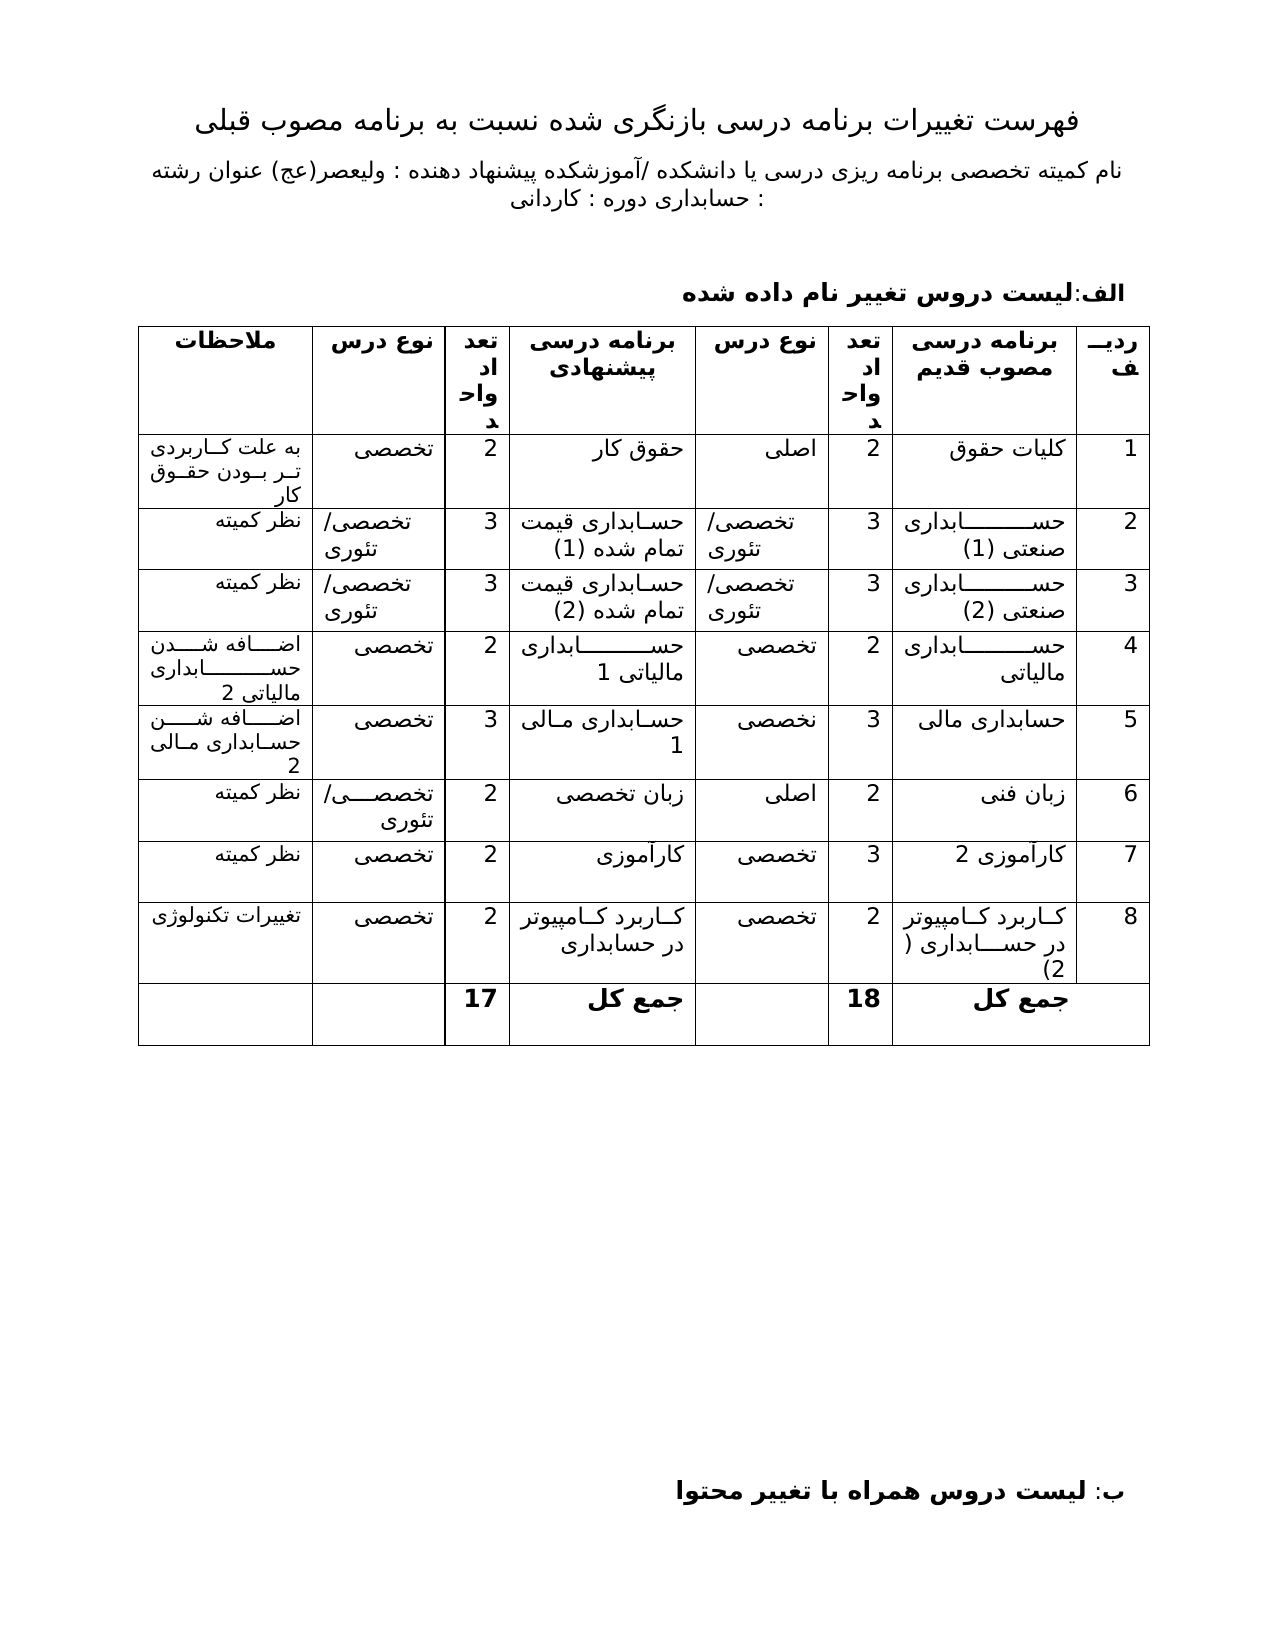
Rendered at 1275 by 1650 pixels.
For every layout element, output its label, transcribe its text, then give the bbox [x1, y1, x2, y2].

table_cell تخصصی [696, 903, 828, 983]
text الف:لیست دروس تغییر نام داده شده [150, 278, 1125, 307]
table_cell حسابداری مالیاتی 1 [510, 632, 695, 705]
table_header ردیف [1077, 327, 1149, 434]
table_cell جمع کل [893, 984, 1149, 1045]
table_cell 3 [446, 706, 509, 779]
table_header ملاحظات [139, 327, 312, 434]
table_cell تخصصی [696, 632, 828, 705]
table_cell حسابداری قیمت تمام شده (2) [510, 570, 695, 631]
table_header تعداد واحد [446, 327, 509, 434]
table_cell نخصصی [696, 706, 828, 779]
table_cell تخصصی/تئوری [696, 570, 828, 631]
table_cell 1 [1077, 435, 1149, 507]
table_cell 2 [829, 903, 892, 983]
table_cell تخصصی/تئوری [313, 780, 444, 841]
table_cell اضافه شن حسابداری مالی 2 [139, 706, 312, 779]
table_cell 7 [1077, 842, 1149, 902]
table_cell 2 [829, 780, 892, 841]
table_header نوع درس [696, 327, 828, 434]
table_cell 8 [1077, 903, 1149, 983]
text فهرست تغییرات برنامه درسی بازنگری شده نسبت به برنامه مصوب قبلی [150, 103, 1125, 137]
table_cell به علت کاربردی تر بودن حقوق کار [139, 435, 312, 507]
table_cell 17 [446, 984, 509, 1045]
table_cell 3 [1077, 570, 1149, 631]
table_header برنامه درسی پیشنهادی [510, 327, 695, 434]
table_cell 5 [1077, 706, 1149, 779]
table_cell 2 [446, 435, 509, 507]
table_cell حسابداری صنعتی (2) [893, 570, 1076, 631]
table_header برنامه درسی مصوب قدیم [893, 327, 1076, 434]
table_cell نظر کمیته [139, 842, 312, 902]
table_cell تخصصی [313, 706, 444, 779]
text نام کمیته تخصصی برنامه ریزی درسی یا دانشکده /آموزشکده پیشنهاد دهنده : ولیعصر(عج) عنوان رشته : حسابداری دوره : کاردانی [150, 157, 1125, 212]
table_cell 3 [446, 570, 509, 631]
table_cell [313, 984, 444, 1045]
table_cell 4 [1077, 632, 1149, 705]
table_cell حقوق کار [510, 435, 695, 507]
table_cell اصلی [696, 435, 828, 507]
table_cell کاربرد کامپیوتر در حسابداری [510, 903, 695, 983]
table_cell تخصصی/تئوری [696, 509, 828, 569]
table_cell [139, 984, 312, 1045]
table_cell جمع کل [510, 984, 695, 1045]
table_cell اضافه شدن حسابداری مالیاتی 2 [139, 632, 312, 705]
table_cell حسابداری صنعتی (1) [893, 509, 1076, 569]
table_cell تخصصی [696, 842, 828, 902]
table_cell تخصصی [313, 903, 444, 983]
table_cell 6 [1077, 780, 1149, 841]
text ب: لیست دروس همراه با تغییر محتوا [150, 1476, 1125, 1506]
table_cell حسابداری مالی 1 [510, 706, 695, 779]
table_cell کاربرد کامپیوتر در حسابداری (2) [893, 903, 1076, 983]
table_cell کارآموزی [510, 842, 695, 902]
table_cell نظر کمیته [139, 780, 312, 841]
table_cell کلیات حقوق [893, 435, 1076, 507]
table_cell 3 [829, 842, 892, 902]
table_cell 2 [446, 780, 509, 841]
table_cell زبان فنی [893, 780, 1076, 841]
table_header تعداد واحد [829, 327, 892, 434]
table_cell 2 [829, 632, 892, 705]
table_cell 3 [829, 570, 892, 631]
table_cell 3 [829, 706, 892, 779]
table_cell 2 [446, 903, 509, 983]
table_cell تخصصی/تئوری [313, 570, 444, 631]
table_header نوع درس [313, 327, 444, 434]
table_cell زبان تخصصی [510, 780, 695, 841]
table_cell 2 [829, 435, 892, 507]
table_cell تخصصی/تئوری [313, 509, 444, 569]
table_cell 2 [446, 842, 509, 902]
table_cell حسابداری قیمت تمام شده (1) [510, 509, 695, 569]
table_cell نظر کمیته [139, 570, 312, 631]
table_cell [696, 984, 828, 1045]
table_cell کارآموزی 2 [893, 842, 1076, 902]
table_cell تغییرات تکنولوژی [139, 903, 312, 983]
table_cell 18 [829, 984, 892, 1045]
table_cell تخصصی [313, 632, 444, 705]
table_cell 3 [446, 509, 509, 569]
table_cell حسابداری مالی [893, 706, 1076, 779]
table_cell اصلی [696, 780, 828, 841]
table_cell نظر کمیته [139, 509, 312, 569]
table_cell تخصصی [313, 435, 444, 507]
table_cell 2 [446, 632, 509, 705]
table_cell حسابداری مالیاتی [893, 632, 1076, 705]
table_cell تخصصی [313, 842, 444, 902]
table_cell 3 [829, 509, 892, 569]
table_cell 2 [1077, 509, 1149, 569]
